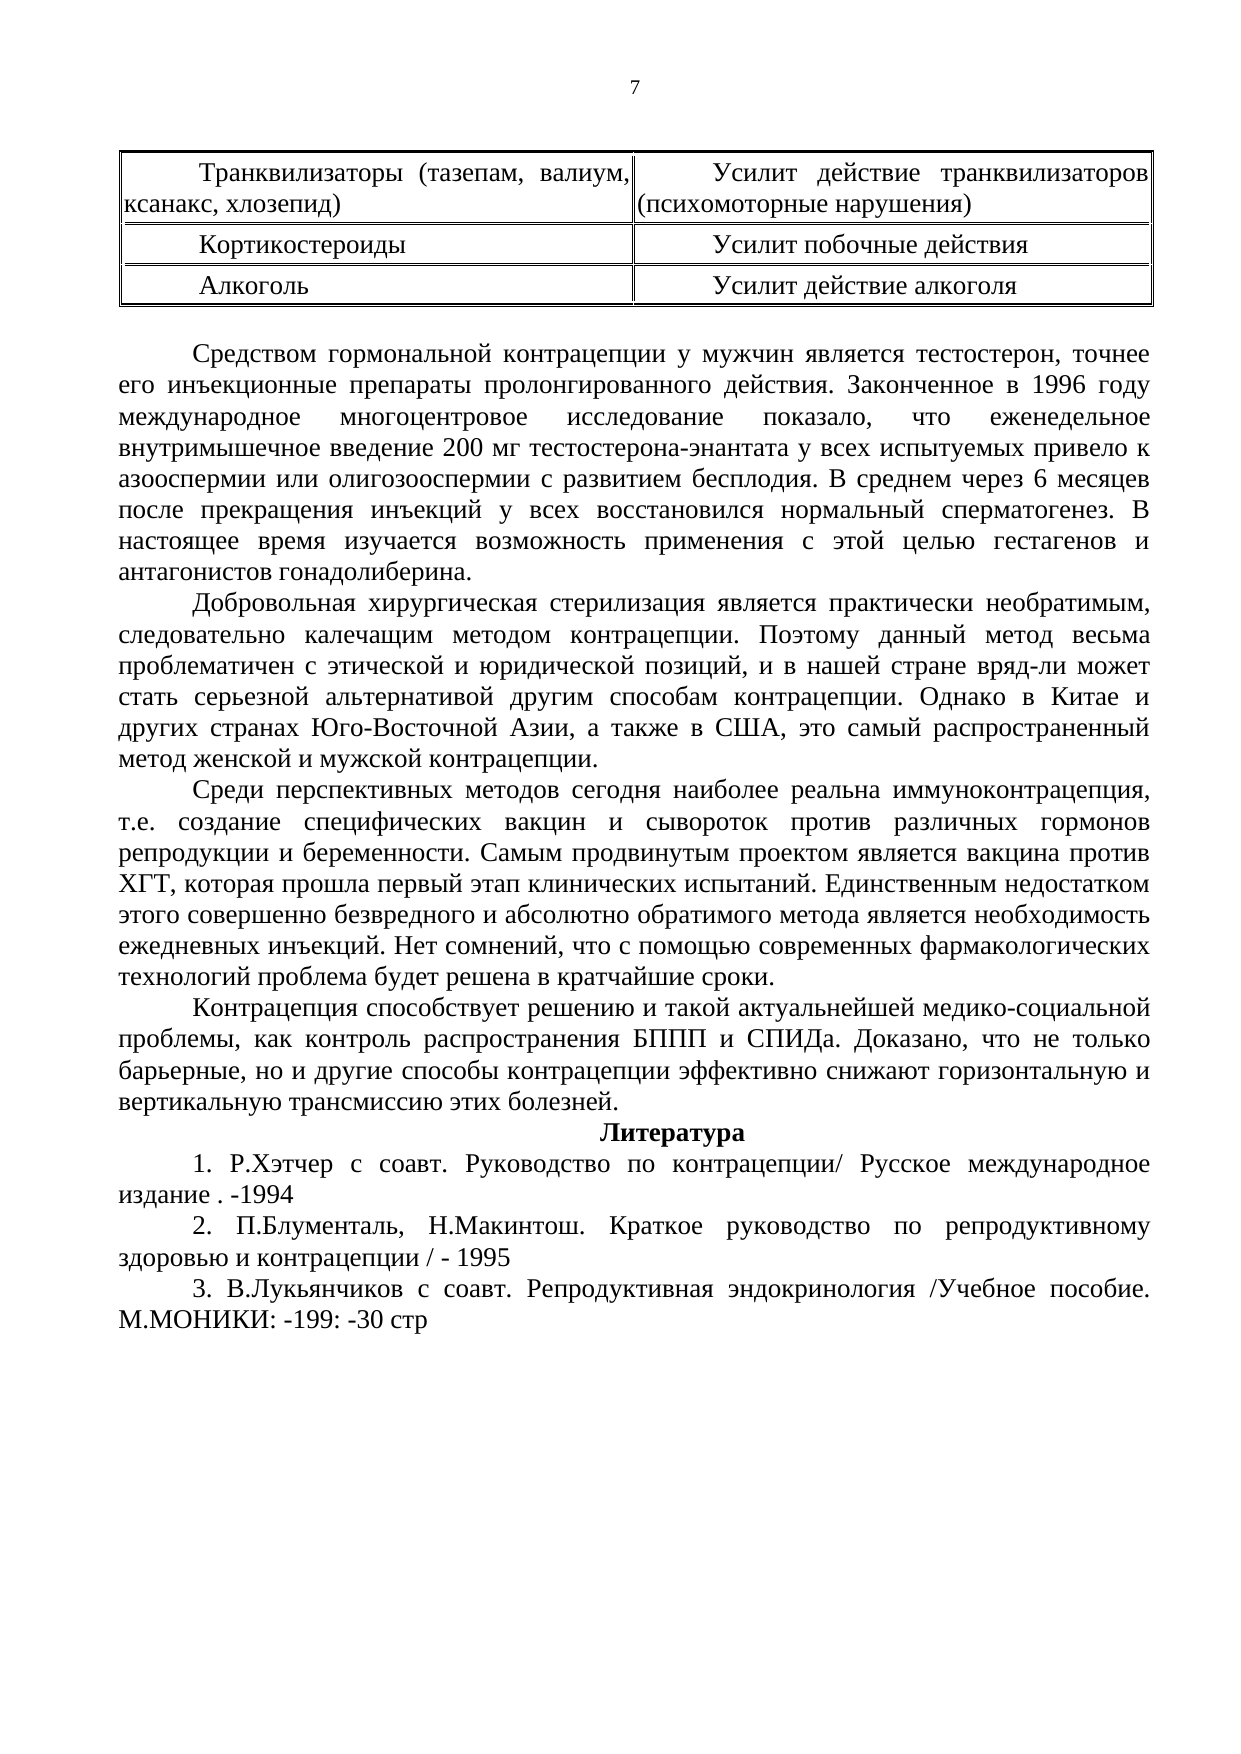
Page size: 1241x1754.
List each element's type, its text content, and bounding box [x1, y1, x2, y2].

text Добровольная хирургическая стерилизация является практически необратимым, следовательно калечащим методом контрацепции. Поэтому данный метод весьма проблематичен с этической и юридической позиций, и в нашей стране вряд-ли может стать серьезной альтернативой другим способам контрацепции. Однако в Китае и других странах Юго-Восточной Азии, а также в США, это самый распространенный метод женской и мужской контрацепции. [118, 587, 1152, 773]
subtitle Литература [118, 1116, 1152, 1147]
table_cell Усилит действие алкоголя [634, 263, 1151, 303]
text Среди перспективных методов сегодня наиболее реальна иммуноконтрацепция, т.е. создание специфических вакцин и сывороток против различных гормонов репродукции и беременности. Самым продвинутым проектом является вакцина против ХГТ, которая прошла первый этап клинических испытаний. Единственным недостатком этого совершенно безвредного и абсолютно обратимого метода является необходимость ежедневных инъекций. Нет сомнений, что с помощью современных фармакологических технологий проблема будет решена в кратчайшие сроки. [118, 773, 1152, 991]
table_cell Алкоголь [122, 263, 634, 303]
table_cell Усилит побочные действия [634, 222, 1152, 262]
table_cell Усилит действие транквилизаторов (психомоторные нарушения) [634, 153, 1151, 222]
text Средством гормональной контрацепции у мужчин является тестостерон, точнее его инъекционные препараты пролонгированного действия. Законченное в 1996 году международное многоцентровое исследование показало, что еженедельное внутримышечное введение 200 мг тестостерона-энантата у всех испытуемых привело к азооспермии или олигозооспермии с развитием бесплодия. В среднем через 6 месяцев после прекращения инъекций у всех восстановился нормальный сперматогенез. В настоящее время изучается возможность применения с этой целью гестагенов и антагонистов гонадолиберина. [118, 337, 1152, 587]
text Контрацепция способствует решению и такой актуальнейшей медико-социальной проблемы, как контроль распространения БППП и СПИДа. Доказано, что не только барьерные, но и другие способы контрацепции эффективно снижают горизонтальную и вертикальную трансмиссию этих болезней. [118, 991, 1152, 1116]
table_cell Кортикостероиды [120, 222, 634, 262]
text 1. Р.Хэтчер с соавт. Руководство по контрацепции/ Русское международное издание . -1994 [118, 1147, 1152, 1209]
table_cell Транквилизаторы (тазепам, валиум, ксанакс, хлозепид) [122, 153, 634, 222]
text 2. П.Блументаль, Н.Макинтош. Краткое руководство по репродуктивному здоровью и контрацепции / - 1995 [118, 1209, 1152, 1272]
text 3. В.Лукьянчиков с соавт. Репродуктивная эндокринология /Учебное пособие. М.МОНИКИ: -199: -30 стр [118, 1272, 1152, 1334]
